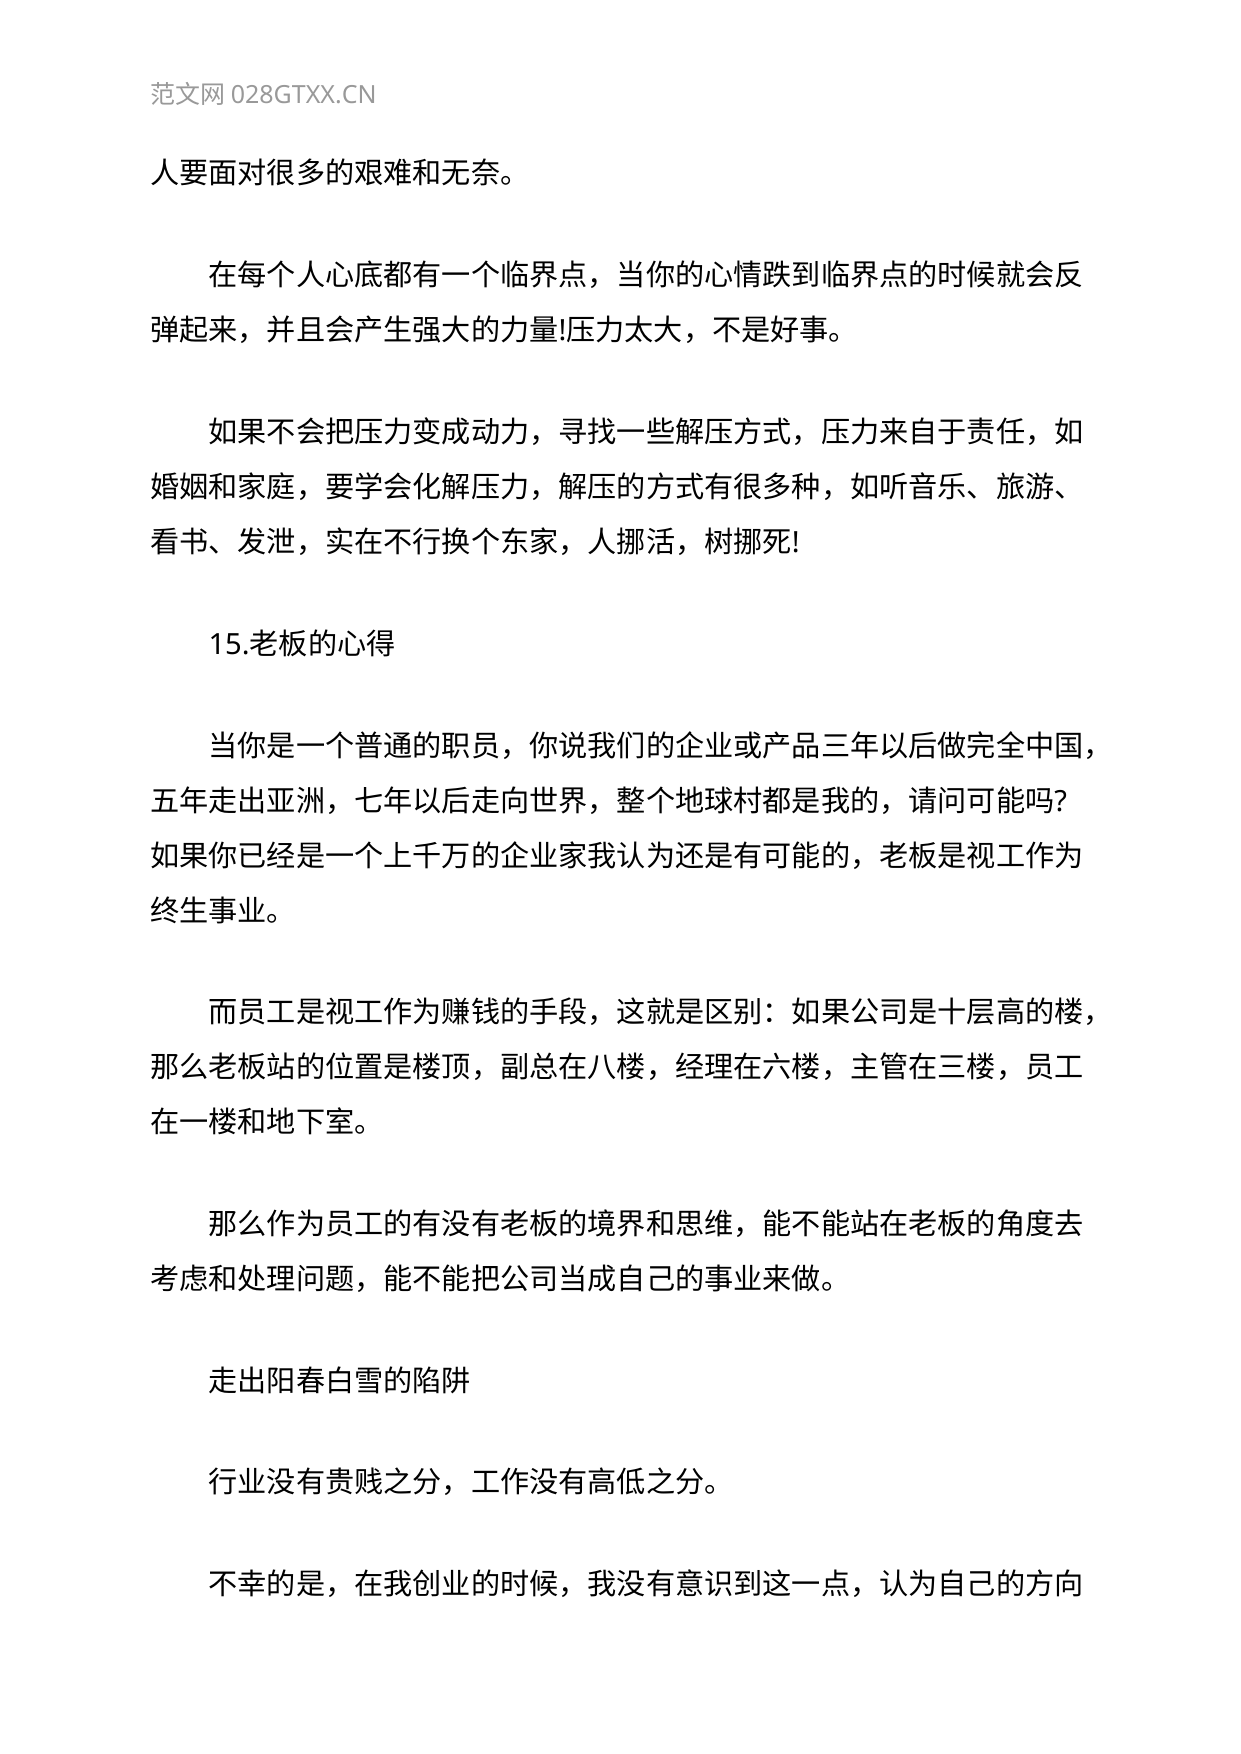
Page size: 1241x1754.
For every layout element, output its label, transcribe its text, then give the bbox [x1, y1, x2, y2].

text 当你是一个普通的职员，你说我们的企业或产品三年以后做完全中国，五年走出亚洲，七年以后走向世界，整个地球村都是我的，请问可能吗?如果你已经是一个上千万的企业家我认为还是有可能的，老板是视工作为终生事业。 [150, 722, 1090, 929]
text 15.老板的心得 [150, 620, 1090, 663]
text 走出阳春白雪的陷阱 [150, 1357, 1090, 1399]
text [150, 1561, 1090, 1603]
text 如果不会把压力变成动力，寻找一些解压方式，压力来自于责任，如婚姻和家庭，要学会化解压力，解压的方式有很多种，如听音乐、旅游、看书、发泄，实在不行换个东家，人挪活，树挪死! [150, 409, 1090, 561]
text 那么作为员工的有没有老板的境界和思维，能不能站在老板的角度去考虑和处理问题，能不能把公司当成自己的事业来做。 [150, 1201, 1090, 1298]
text 在每个人心底都有一个临界点，当你的心情跌到临界点的时候就会反弹起来，并且会产生强大的力量!压力太大，不是好事。 [150, 252, 1090, 349]
text 行业没有贵贱之分，工作没有高低之分。 [150, 1459, 1090, 1501]
text 而员工是视工作为赚钱的手段，这就是区别：如果公司是十层高的楼，那么老板站的位置是楼顶，副总在八楼，经理在六楼，主管在三楼，员工在一楼和地下室。 [150, 989, 1090, 1141]
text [150, 150, 1090, 192]
